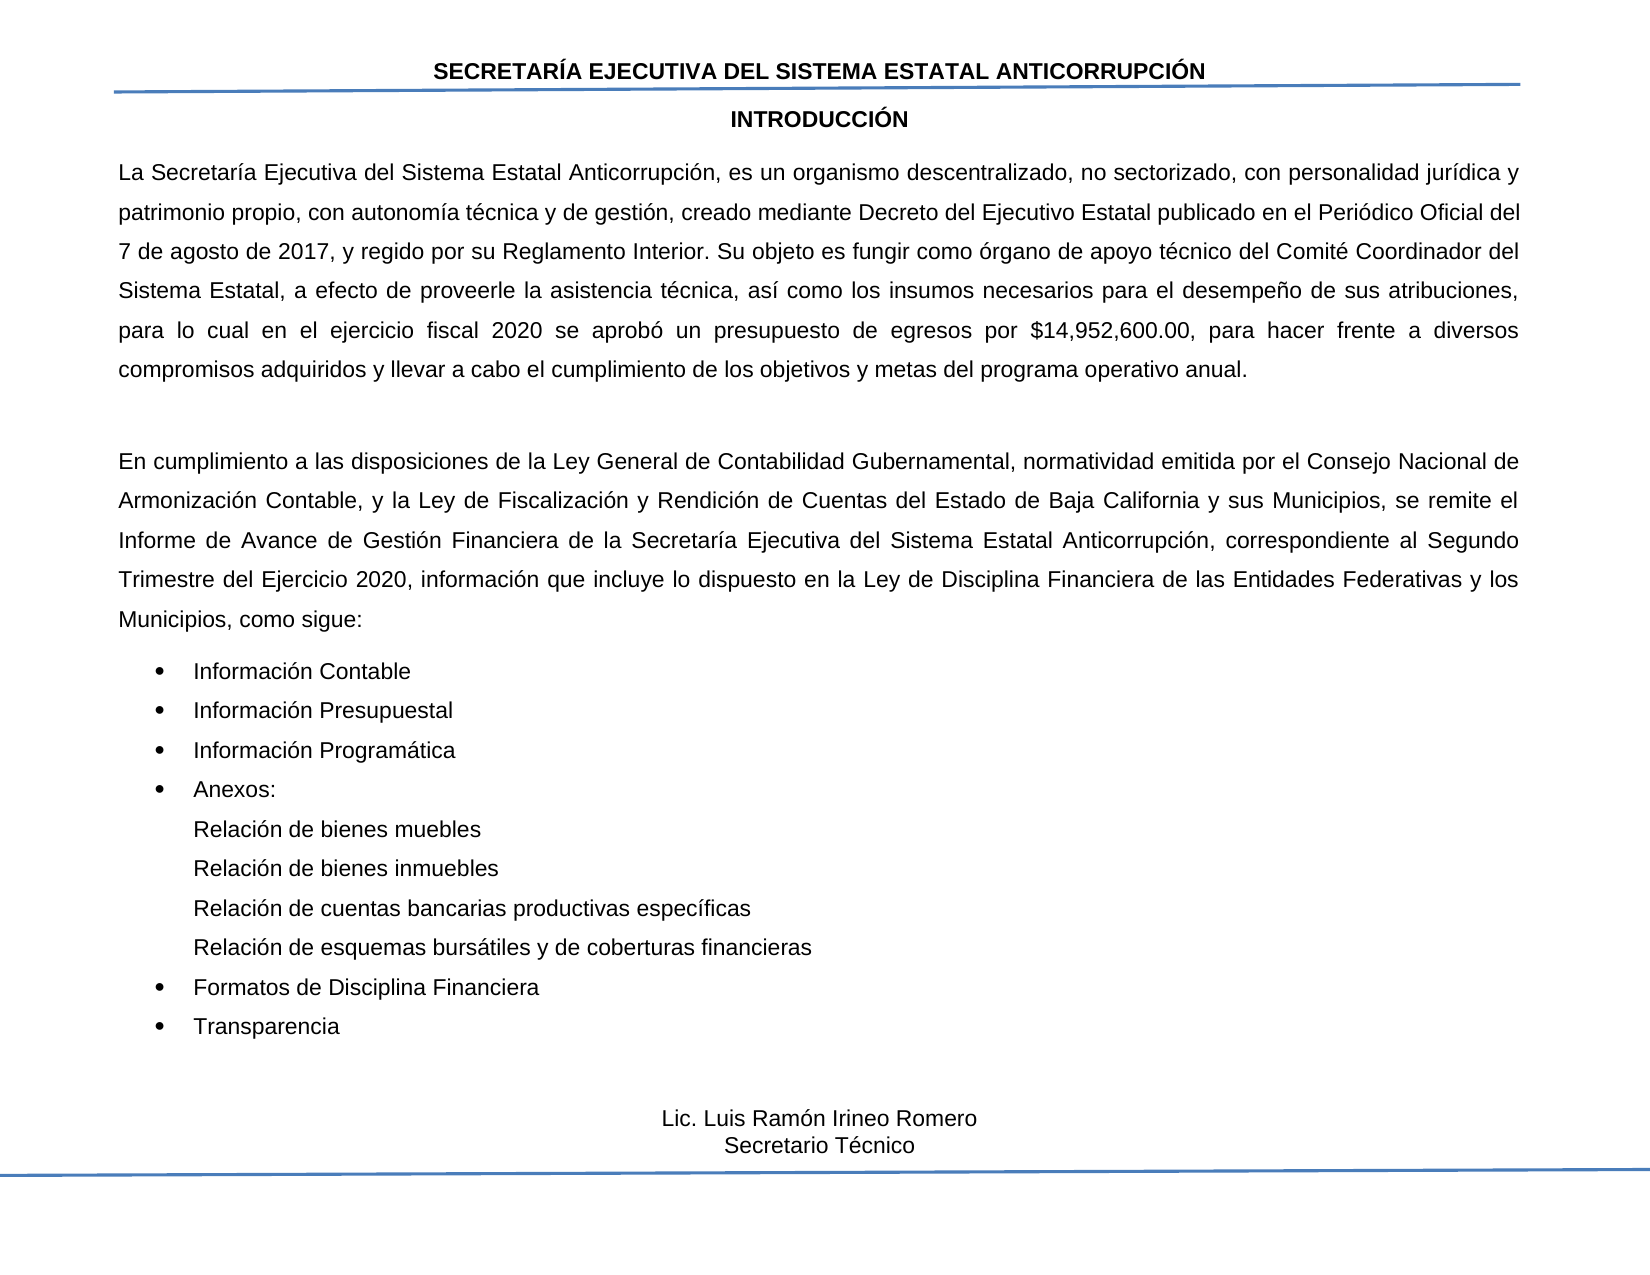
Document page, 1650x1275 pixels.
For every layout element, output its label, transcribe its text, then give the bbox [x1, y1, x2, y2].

list Formatos de Disciplina Financiera [156, 974, 1521, 1000]
list Transparencia [156, 1013, 1521, 1039]
list Relación de bienes muebles [193, 816, 1521, 842]
list Anexos: [156, 776, 1521, 803]
list Relación de bienes inmuebles [193, 855, 1521, 882]
text Lic. Luis Ramón Irineo Romero [118, 1105, 1521, 1132]
text En cumplimiento a las disposiciones de la Ley General de Contabilidad Gubernamental, normatividad emitida por el Consejo Nacional de Armonización Contable, y la Ley de Fiscalización y Rendición de Cuentas del Estado de Baja California y sus Municipios, se remite el Informe de Avance de Gestión Financiera de la Secretaría Ejecutiva del Sistema Estatal Anticorrupción, correspondiente al Segundo Trimestre del Ejercicio 2020, información que incluye lo dispuesto en la Ley de Disciplina Financiera de las Entidades Federativas y los Municipios, como sigue: [118, 448, 1521, 632]
text Secretario Técnico [118, 1132, 1521, 1158]
text INTRODUCCIÓN [118, 106, 1521, 133]
text La Secretaría Ejecutiva del Sistema Estatal Anticorrupción, es un organismo descentralizado, no sectorizado, con personalidad jurídica y patrimonio propio, con autonomía técnica y de gestión, creado mediante Decreto del Ejecutivo Estatal publicado en el Periódico Oficial del 7 de agosto de 2017, y regido por su Reglamento Interior. Su objeto es fungir como órgano de apoyo técnico del Comité Coordinador del Sistema Estatal, a efecto de proveerle la asistencia técnica, así como los insumos necesarios para el desempeño de sus atribuciones, para lo cual en el ejercicio fiscal 2020 se aprobó un presupuesto de egresos por $14,952,600.00, para hacer frente a diversos compromisos adquiridos y llevar a cabo el cumplimiento de los objetivos y metas del programa operativo anual. [118, 159, 1521, 383]
list Información Contable [156, 658, 1521, 684]
list Información Presupuestal [156, 697, 1521, 724]
list Información Programática [156, 737, 1521, 763]
list Relación de esquemas bursátiles y de coberturas financieras [193, 934, 1521, 961]
list Relación de cuentas bancarias productivas específicas [193, 895, 1521, 921]
